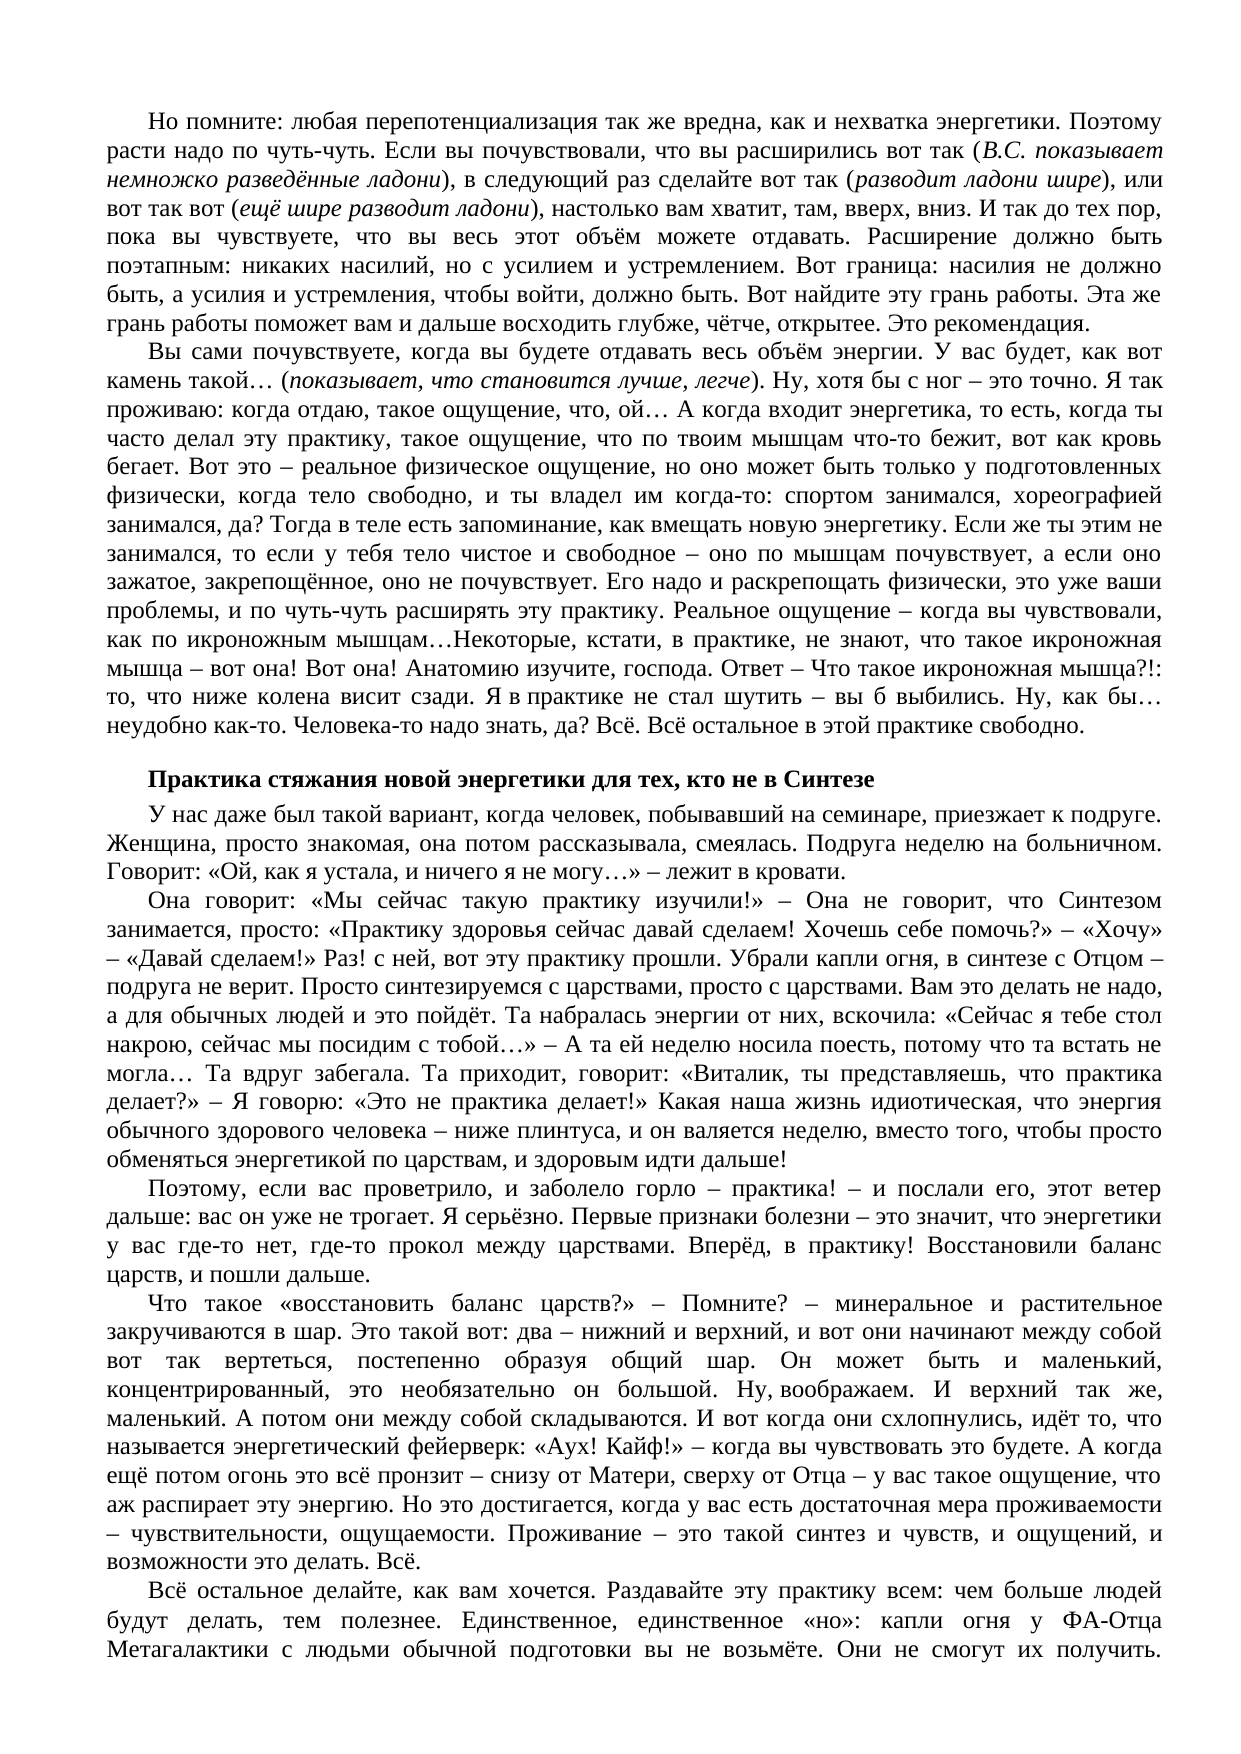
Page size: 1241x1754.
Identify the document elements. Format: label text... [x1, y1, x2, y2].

subtitle Практика стяжания новой энергетики для тех, кто не в Синтезе [148, 764, 1163, 793]
text Она говорит: «Мы сейчас такую практику изучили!» – Она не говорит, что Синтезом занимается, просто: «Практику здоровья сейчас давай сделаем! Хочешь себе помочь?» – «Хочу» – «Давай сделаем!» Раз! с ней, вот эту практику прошли. Убрали капли огня, в синтезе с Отцом – подруга не верит. Просто синтезируемся с царствами, просто с царствами. Вам это делать не надо, а для обычных людей и это пойдёт. Та набралась энергии от них, вскочила: «Сейчас я тебе стол накрою, сейчас мы посидим с тобой…» – А та ей неделю носила поесть, потому что та встать не могла… Та вдруг забегала. Та приходит, говорит: «Виталик, ты представляешь, что практика делает?» – Я говорю: «Это не практика делает!» Какая наша жизнь идиотическая, что энергия обычного здорового человека – ниже плинтуса, и он валяется неделю, вместо того, чтобы просто обменяться энергетикой по царствам, и здоровым идти дальше! [106, 885, 1163, 1173]
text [106, 1575, 1163, 1663]
text Что такое «восстановить баланс царств?» – Помните? – минеральное и растительное закручиваются в шар. Это такой вот: два – нижний и верхний, и вот они начинают между собой вот так вертеться, постепенно образуя общий шар. Он может быть и маленький, концентрированный, это необязательно он большой. Ну, воображаем. И верхний так же, маленький. А потом они между собой складываются. И вот когда они схлопнулись, идёт то, что называется энергетический фейерверк: «Аух! Кайф!» – когда вы чувствовать это будете. А когда ещё потом огонь это всё пронзит – снизу от Матери, сверху от Отца – у вас такое ощущение, что аж распирает эту энергию. Но это достигается, когда у вас есть достаточная мера проживаемости – чувствительности, ощущаемости. Проживание – это такой синтез и чувств, и ощущений, и возможности это делать. Всё. [106, 1288, 1163, 1575]
text Но помните: любая перепотенциализация так же вредна, как и нехватка энергетики. Поэтому расти надо по чуть-чуть. Если вы почувствовали, что вы расширились вот так (В.С. показывает немножко разведённые ладони), в следующий раз сделайте вот так (разводит ладони шире), или вот так вот (ещё шире разводит ладони), настолько вам хватит, там, вверх, вниз. И так до тех пор, пока вы чувствуете, что вы весь этот объём можете отдавать. Расширение должно быть поэтапным: никаких насилий, но с усилием и устремлением. Вот граница: насилия не должно быть, а усилия и устремления, чтобы войти, должно быть. Вот найдите эту грань работы. Эта же грань работы поможет вам и дальше восходить глубже, чётче, открытее. Это рекомендация. [106, 106, 1163, 336]
text Поэтому, если вас проветрило, и заболело горло – практика! – и послали его, этот ветер дальше: вас он уже не трогает. Я серьёзно. Первые признаки болезни – это значит, что энергетики у вас где-то нет, где-то прокол между царствами. Вперёд, в практику! Восстановили баланс царств, и пошли дальше. [106, 1173, 1163, 1288]
text Вы сами почувствуете, когда вы будете отдавать весь объём энергии. У вас будет, как вот камень такой… (показывает, что становится лучше, легче). Ну, хотя бы с ног – это точно. Я так проживаю: когда отдаю, такое ощущение, что, ой… А когда входит энергетика, то есть, когда ты часто делал эту практику, такое ощущение, что по твоим мышцам что-то бежит, вот как кровь бегает. Вот это – реальное физическое ощущение, но оно может быть только у подготовленных физически, когда тело свободно, и ты владел им когда-то: спортом занимался, хореографией занимался, да? Тогда в теле есть запоминание, как вмещать новую энергетику. Если же ты этим не занимался, то если у тебя тело чистое и свободное – оно по мышцам почувствует, а если оно зажатое, закрепощённое, оно не почувствует. Его надо и раскрепощать физически, это уже ваши проблемы, и по чуть-чуть расширять эту практику. Реальное ощущение – когда вы чувствовали, как по икроножным мышцам…Некоторые, кстати, в практике, не знают, что такое икроножная мышца – вот она! Вот она! Анатомию изучите, господа. Ответ – Что такое икроножная мышца?!: то, что ниже колена висит сзади. Я в практике не стал шутить – вы б выбились. Ну, как бы… неудобно как-то. Человека-то надо знать, да? Всё. Всё остальное в этой практике свободно. [106, 336, 1163, 739]
text У нас даже был такой вариант, когда человек, побывавший на семинаре, приезжает к подруге. Женщина, просто знакомая, она потом рассказывала, смеялась. Подруга неделю на больничном. Говорит: «Ой, как я устала, и ничего я не могу…» – лежит в кровати. [106, 799, 1163, 885]
